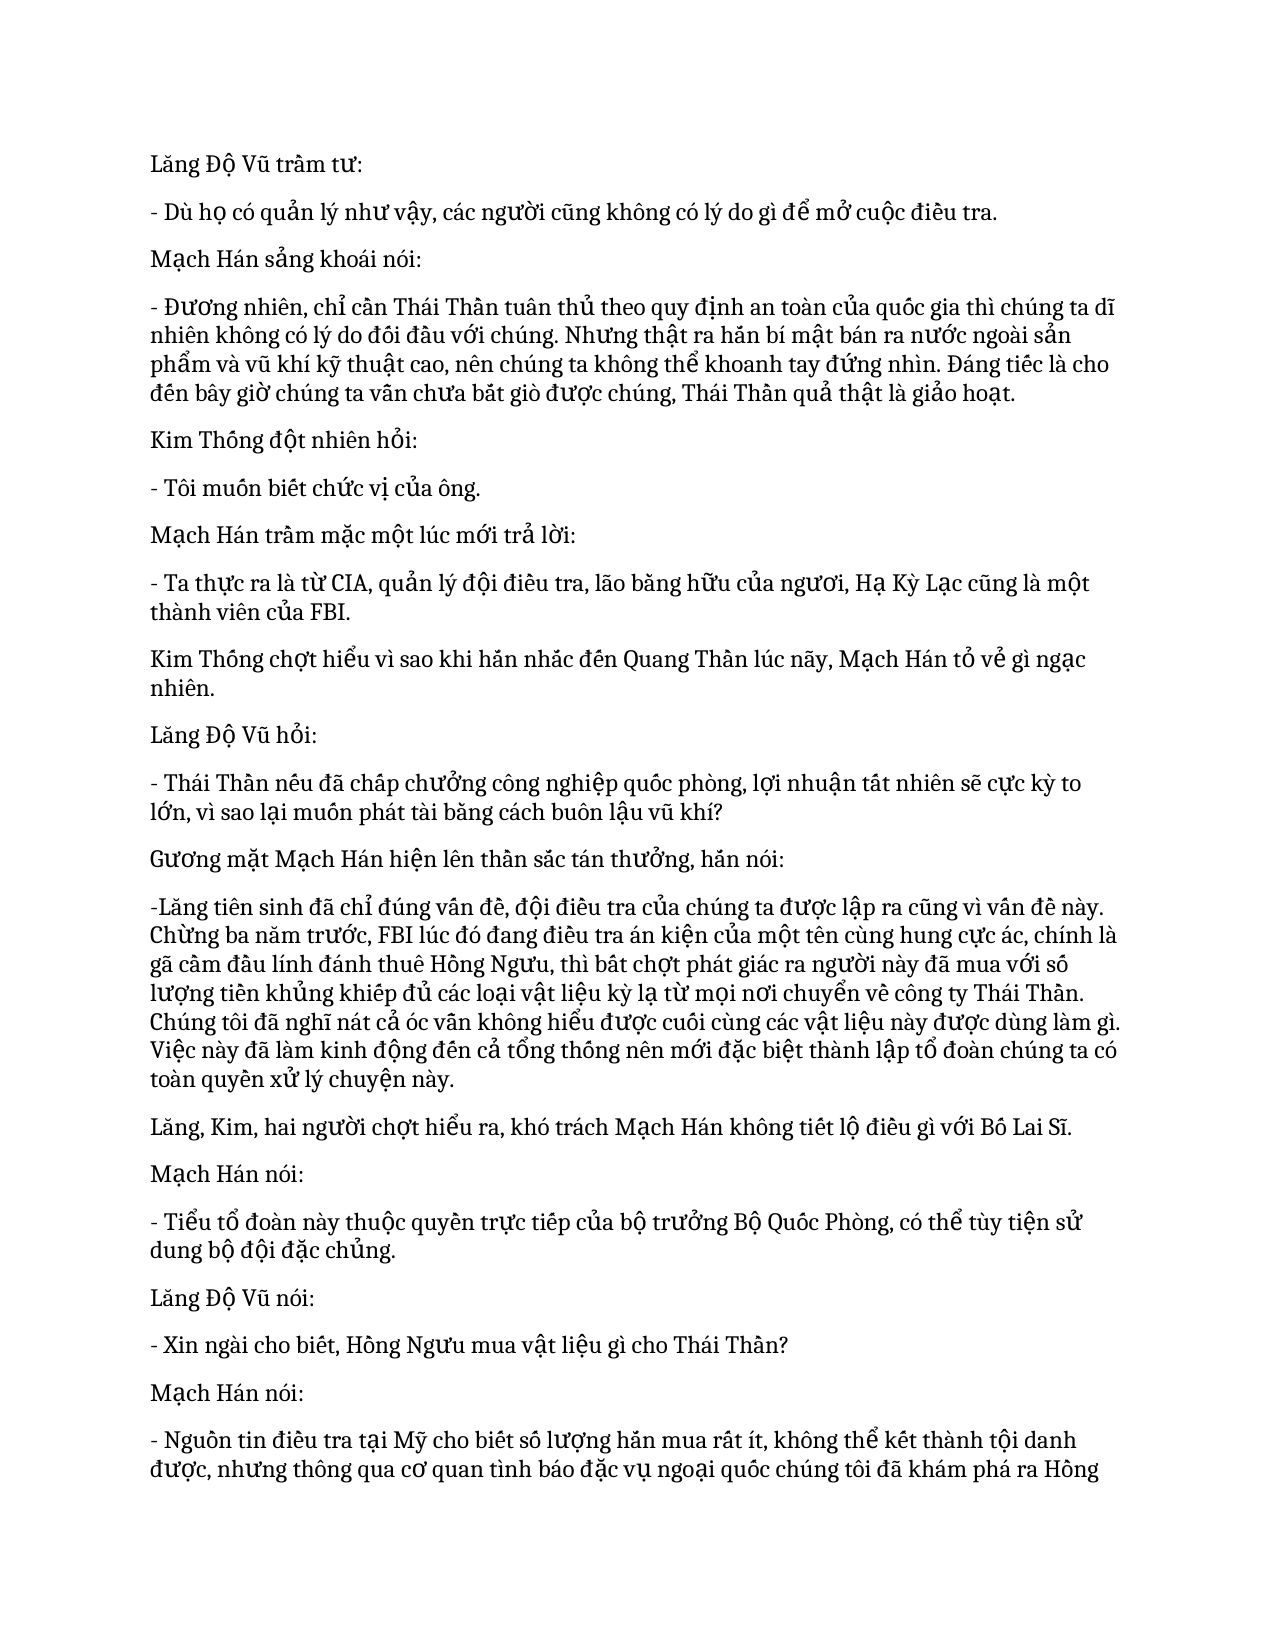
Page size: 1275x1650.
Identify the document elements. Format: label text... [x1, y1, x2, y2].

text Lăng, Kim, hai người chợt hiểu ra, khó trách Mạch Hán không tiết lộ điều gì với Bố Lai Sĩ. [150, 1112, 1125, 1141]
text Mạch Hán trầm mặc một lúc mới trả lời: [150, 521, 1125, 550]
text Kim Thống chợt hiểu vì sao khi hắn nhắc đến Quang Thần lúc nãy, Mạch Hán tỏ vẻ gì ngạc nhiên. [150, 645, 1125, 702]
text - Đương nhiên, chỉ cần Thái Thần tuân thủ theo quy định an toàn của quốc gia thì chúng ta dĩ nhiên không có lý do đối đầu với chúng. Nhưng thật ra hắn bí mật bán ra nước ngoài sản phẩm và vũ khí kỹ thuật cao, nên chúng ta không thể khoanh tay đứng nhìn. Đáng tiếc là cho đến bây giờ chúng ta vẫn chưa bắt giò được chúng, Thái Thần quả thật là giảo hoạt. [150, 292, 1125, 407]
text Mạch Hán nói: [150, 1379, 1125, 1407]
text - Ta thực ra là từ CIA, quản lý đội điều tra, lão bằng hữu của ngươi, Hạ Kỳ Lạc cũng là một thành viên của FBI. [150, 569, 1125, 626]
text Lăng Độ Vũ trầm tư: [150, 150, 1125, 179]
text - Tiểu tổ đoàn này thuộc quyền trực tiếp của bộ trưởng Bộ Quốc Phòng, có thể tùy tiện sử dung bộ đội đặc chủng. [150, 1207, 1125, 1265]
text - Xin ngài cho biết, Hồng Ngưu mua vật liệu gì cho Thái Thần? [150, 1331, 1125, 1360]
text - Tôi muốn biết chức vị của ông. [150, 474, 1125, 502]
text Kim Thống đột nhiên hỏi: [150, 426, 1125, 455]
text - Dù họ có quản lý như vậy, các người cũng không có lý do gì để mở cuộc điều tra. [150, 197, 1125, 226]
text Mạch Hán nói: [150, 1160, 1125, 1189]
text Gương mặt Mạch Hán hiện lên thần sắc tán thưởng, hắn nói: [150, 845, 1125, 874]
text Mạch Hán sảng khoái nói: [150, 245, 1125, 274]
text - Thái Thần nếu đã chấp chưởng công nghiệp quốc phòng, lợi nhuận tất nhiên sẽ cực kỳ to lớn, vì sao lại muốn phát tài bằng cách buôn lậu vũ khí? [150, 769, 1125, 826]
text -Lăng tiên sinh đã chỉ đúng vấn đề, đội điều tra của chúng ta được lập ra cũng vì vấn đề này. Chừng ba năm trước, FBI lúc đó đang điều tra án kiện của một tên cùng hung cực ác, chính là gã cầm đầu lính đánh thuê Hồng Ngưu, thì bất chợt phát giác ra người này đã mua với số lượng tiền khủng khiếp đủ các loại vật liệu kỳ lạ từ mọi nơi chuyển về công ty Thái Thần. Chúng tôi đã nghĩ nát cả óc vẫn không hiểu được cuối cùng các vật liệu này được dùng làm gì. Việc này đã làm kinh động đến cả tổng thống nên mới đặc biệt thành lập tổ đoàn chúng ta có toàn quyền xử lý chuyện này. [150, 892, 1125, 1094]
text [150, 1426, 1125, 1484]
text Lăng Độ Vũ nói: [150, 1284, 1125, 1312]
text Lăng Độ Vũ hỏi: [150, 721, 1125, 750]
